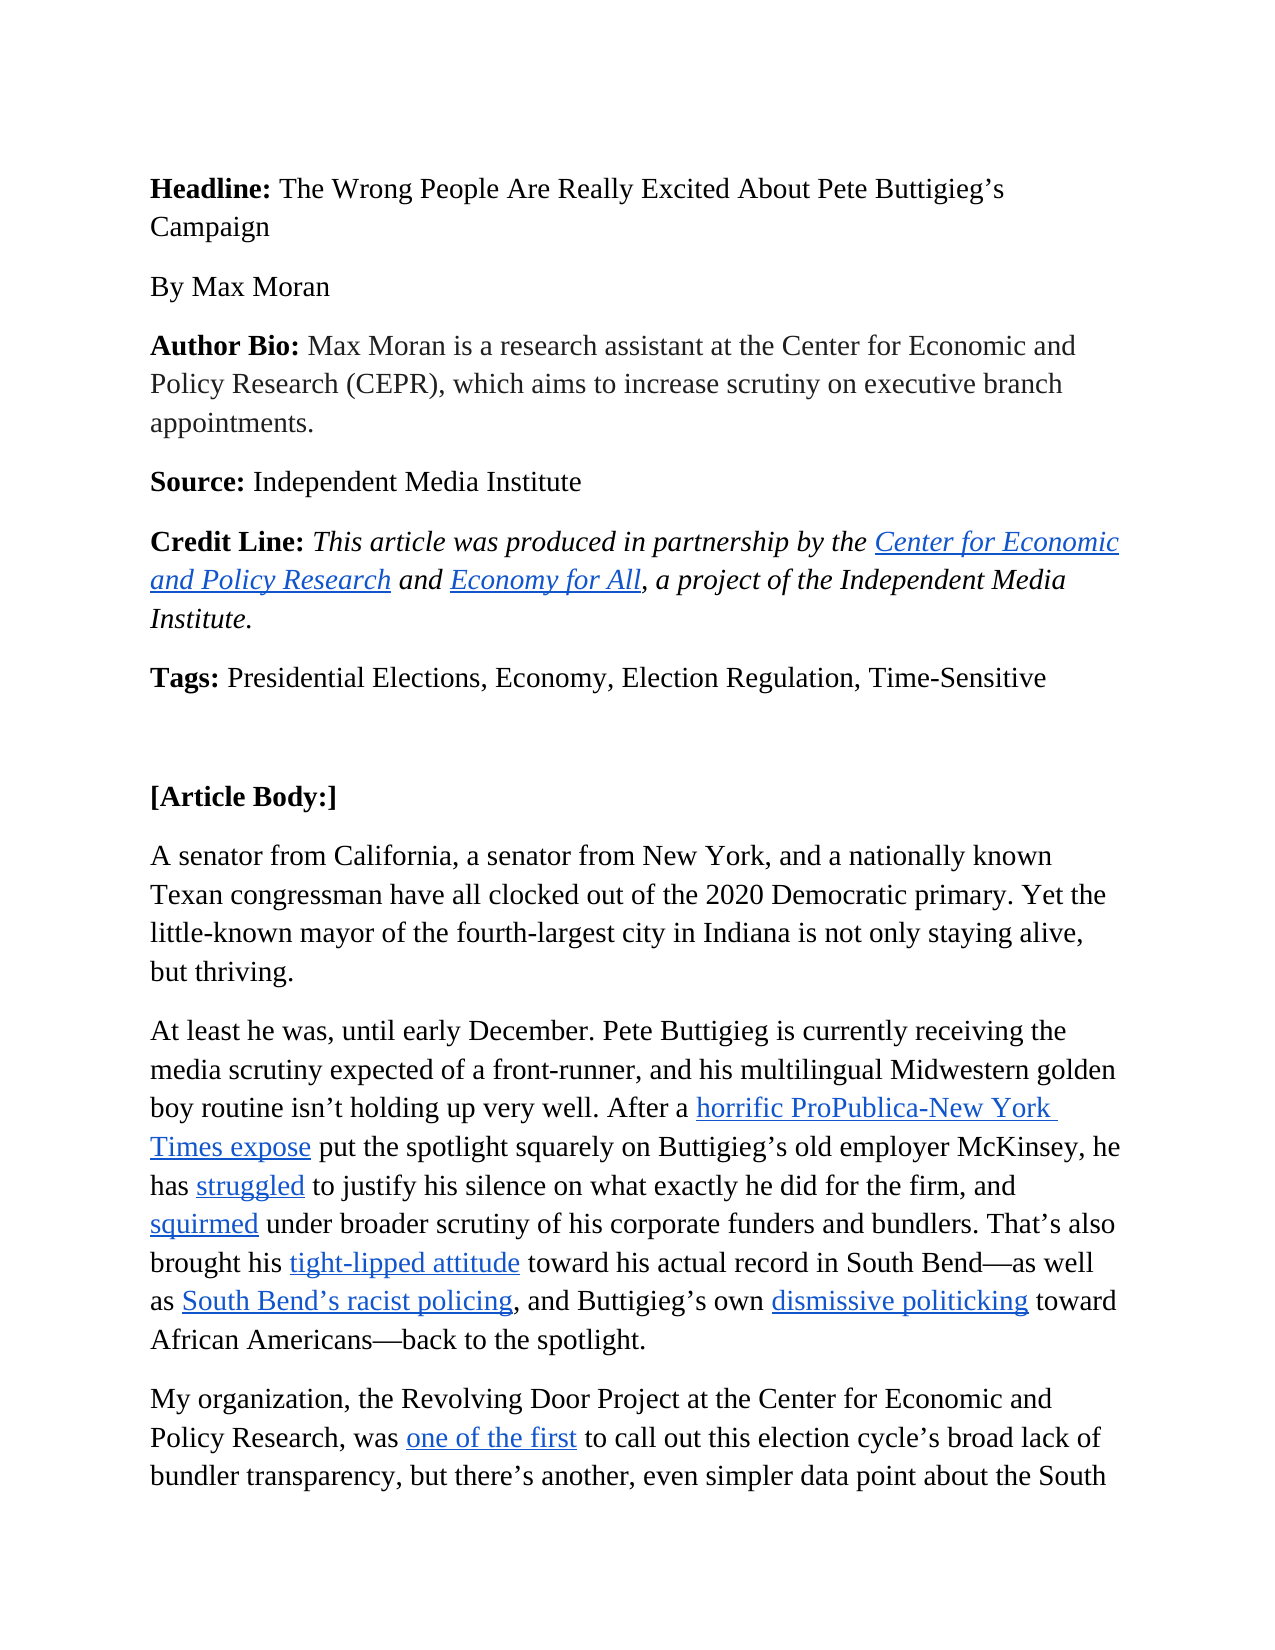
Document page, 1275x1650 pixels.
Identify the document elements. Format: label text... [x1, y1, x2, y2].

text [Article Body:] [150, 779, 1125, 813]
text Headline: The Wrong People Are Really Excited About Pete Buttigieg’s Campaign [150, 171, 1125, 243]
text Credit Line: This article was produced in partnership by the Center for Economic and Policy Research and Economy for All, a project of the Independent Media Institute. [150, 524, 1125, 634]
text At least he was, until early December. Pete Buttigieg is currently receiving the media scrutiny expected of a front-runner, and his multilingual Midwestern golden boy routine isn’t holding up very well. After a horrific ProPublica-New York Times expose put the spotlight squarely on Buttigieg’s old employer McKinsey, he has struggled to justify his silence on what exactly he did for the firm, and squirmed under broader scrutiny of his corporate funders and bundlers. That’s also brought his tight-lipped attitude toward his actual record in South Bend—as well as South Bend’s racist policing, and Buttigieg’s own dismissive politicking toward African Americans—back to the spotlight. [150, 1013, 1125, 1355]
text Source: Independent Media Institute [150, 464, 1125, 498]
text Author Bio: Max Moran is a research assistant at the Center for Economic and Policy Research (CEPR), which aims to increase scrutiny on executive branch appointments. [150, 328, 1125, 439]
text A senator from California, a senator from New York, and a nationally known Texan congressman have all clocked out of the 2020 Democratic primary. Yet the little-known mayor of the fourth-largest city in Indiana is not only staying alive, but thriving. [150, 838, 1125, 988]
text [150, 1381, 1125, 1492]
text By Max Moran [191, 269, 1125, 302]
text Tags: Presidential Elections, Economy, Election Regulation, Time-Sensitive [150, 660, 1125, 694]
